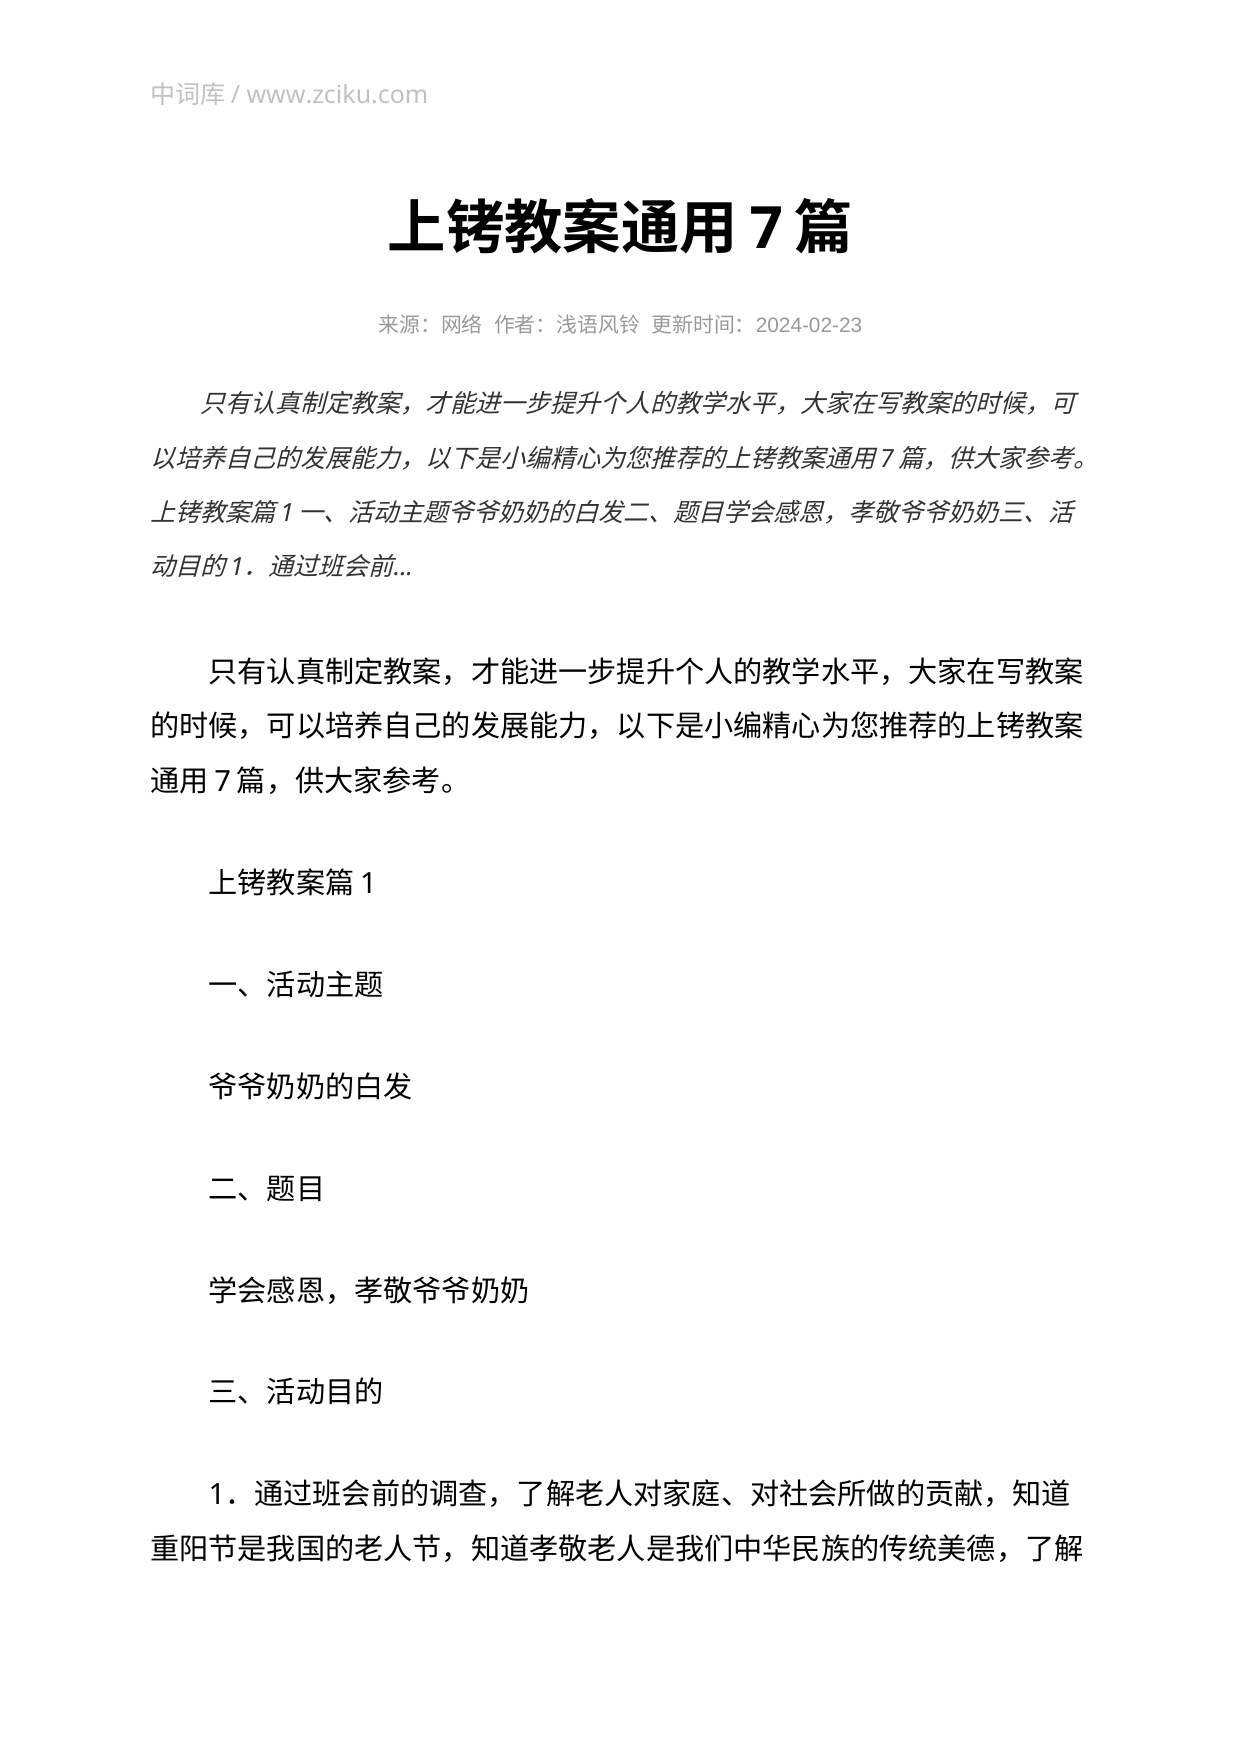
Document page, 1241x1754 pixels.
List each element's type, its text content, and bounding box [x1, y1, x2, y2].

text 来源：网络 作者：浅语风铃 更新时间：2024-02-23 [150, 313, 1090, 337]
text 只有认真制定教案，才能进一步提升个人的教学水平，大家在写教案的时候，可以培养自己的发展能力，以下是小编精心为您推荐的上铐教案通用7篇，供大家参考。 [150, 648, 1090, 800]
text 上铐教案篇1 [150, 860, 1090, 902]
subtitle 上铐教案通用7篇 [150, 181, 1090, 266]
text 学会感恩，孝敬爷爷奶奶 [150, 1267, 1090, 1309]
text 三、活动目的 [150, 1369, 1090, 1411]
text 只有认真制定教案，才能进一步提升个人的教学水平，大家在写教案的时候，可以培养自己的发展能力，以下是小编精心为您推荐的上铐教案通用7篇，供大家参考。上铐教案篇1一、活动主题爷爷奶奶的白发二、题目学会感恩，孝敬爷爷奶奶三、活动目的1．通过班会前... [150, 384, 1090, 583]
text 二、题目 [150, 1165, 1090, 1208]
text 一、活动主题 [150, 962, 1090, 1004]
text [150, 1471, 1090, 1568]
text 爷爷奶奶的白发 [150, 1064, 1090, 1106]
